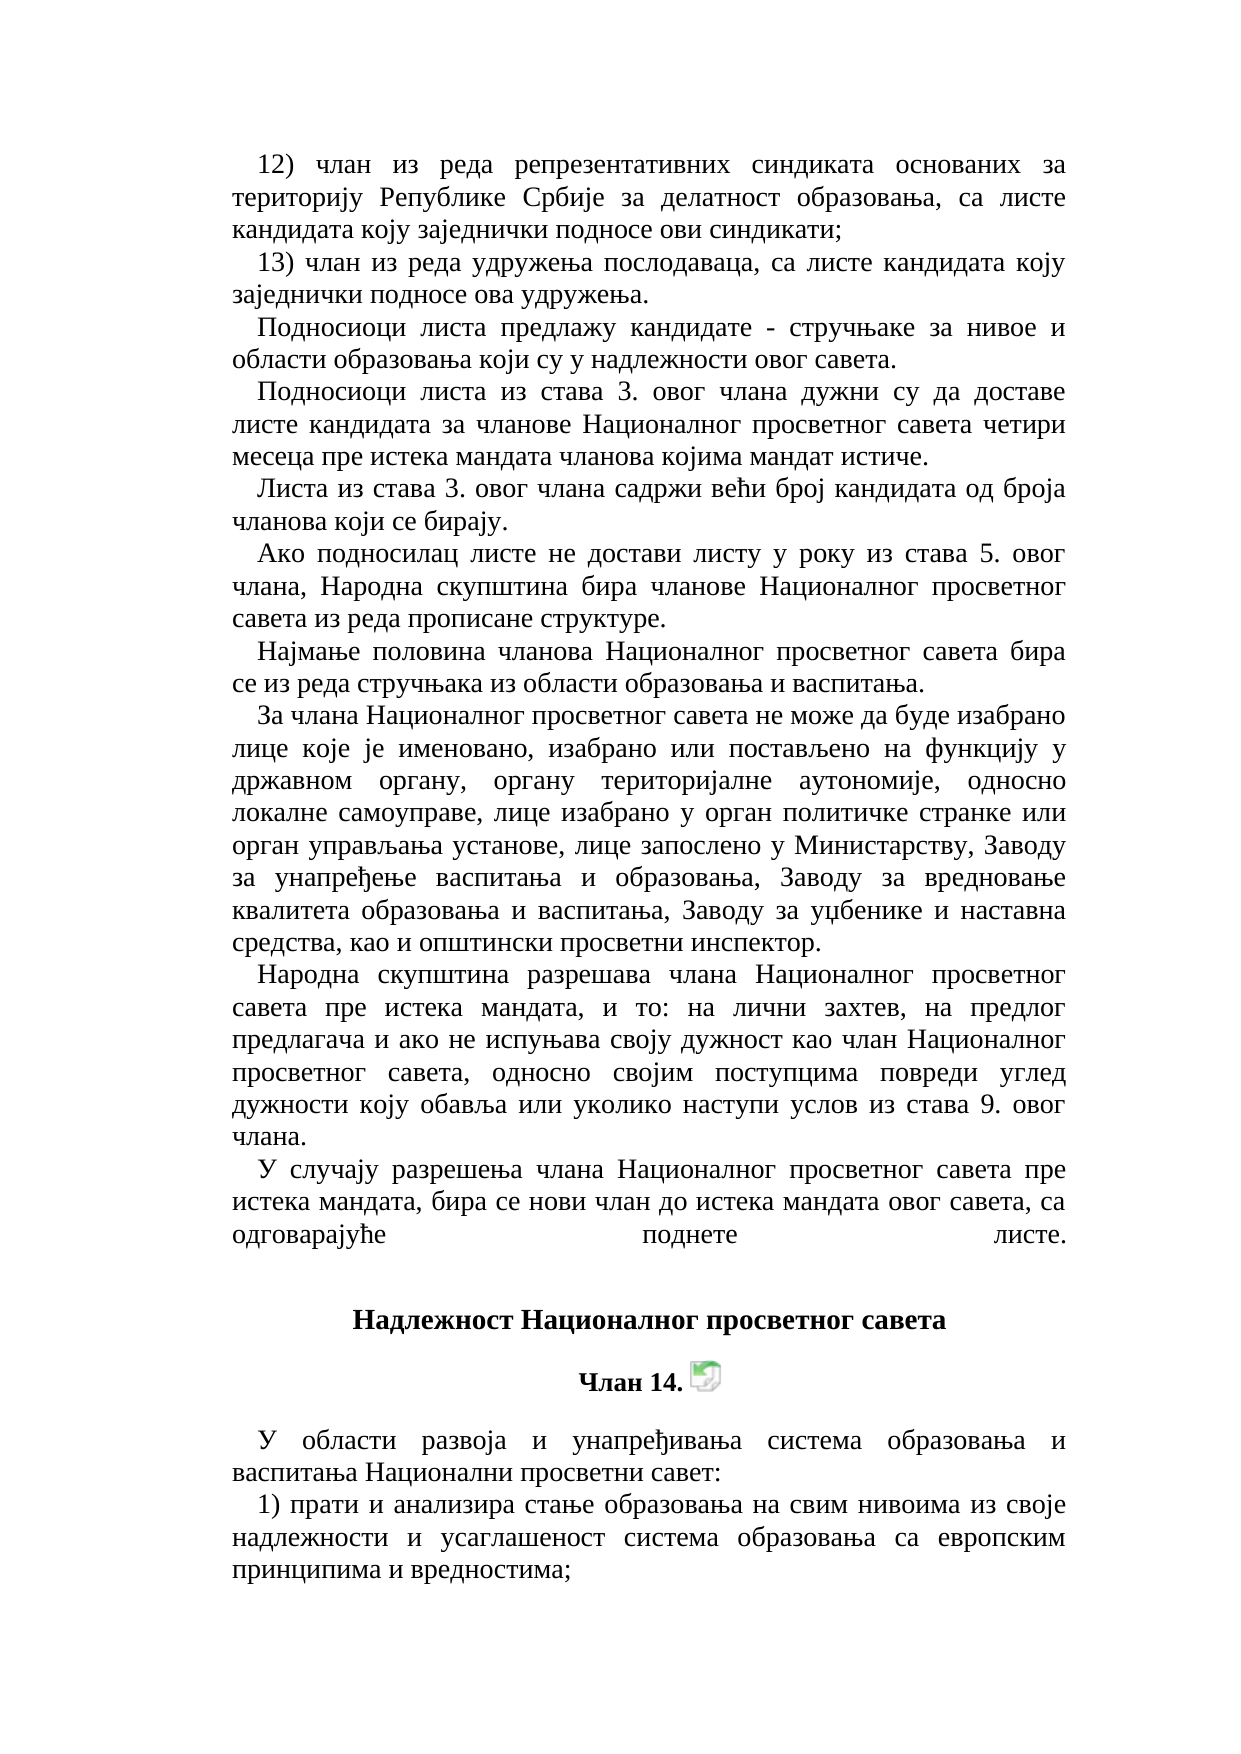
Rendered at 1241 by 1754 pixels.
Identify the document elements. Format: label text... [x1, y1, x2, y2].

text Листа из става 3. овог члана садржи већи број кандидата од броја чланова који се бирају. [232, 472, 1067, 536]
text Подносиоци листа предлажу кандидате - стручњаке за нивое и области образовања који су у надлежности овог савета. [232, 309, 1067, 374]
text Најмање половина чланова Националног просветног савета бира се из реда стручњака из области образовања и васпитања. [232, 633, 1067, 698]
text У случају разрешења члана Националног просветног савета пре истека мандата, бира се нови члан до истека мандата овог савета, са одговарајуће поднете листе. [232, 1152, 1067, 1277]
text У области развоја и унапређивања система образовања и васпитања Национални просветни савет: [232, 1423, 1067, 1487]
text Народна скупштина разрешава члана Националног просветног савета пре истека мандата, и то: на лични захтев, на предлог предлагача и ако не испуњава своју дужност као члан Националног просветног савета, односно својим поступцима повреди углед дужности коју обавља или уколико наступи услов из става 9. овог члана. [232, 957, 1067, 1152]
text Члан 14. ﻿ [177, 1361, 1122, 1398]
text За члана Националног просветног савета не може да буде изабрано лице које је именовано, изабрано или постављено на функцију у државном органу, органу територијалне аутономије, односно локалне самоуправе, лице изабрано у орган политичке странке или орган управљања установе, лице запослено у Министарству, Заводу за унапређење васпитања и образовања, Заводу за вредновање квалитета образовања и васпитања, Заводу за уџбенике и наставна средства, као и општински просветни инспектор. [232, 698, 1067, 957]
text Надлежност Националног просветног савета [177, 1302, 1122, 1336]
text 13) члан из реда удружења послодаваца, са листе кандидата коју заједнички подносе ова удружења. [232, 245, 1067, 309]
text 12) члан из реда репрезентативних синдиката основаних за територију Републике Србије за делатност образовања, са листе кандидата коју заједнички подносе ови синдикати; [232, 148, 1067, 245]
text Ако подносилац листе не достави листу у року из става 5. овог члана, Народна скупштина бира чланове Националног просветног савета из реда прописане структуре. [232, 536, 1067, 633]
picture [689, 1360, 722, 1392]
text Подносиоци листа из става 3. овог члана дужни су да доставе листе кандидата за чланове Националног просветног савета четири месеца пре истека мандата чланова којима мандат истиче. [232, 374, 1067, 472]
text 1) прати и анализира стање образовања на свим нивоима из своје надлежности и усаглашеност система образовања са европским принципима и вредностима; [232, 1487, 1067, 1585]
